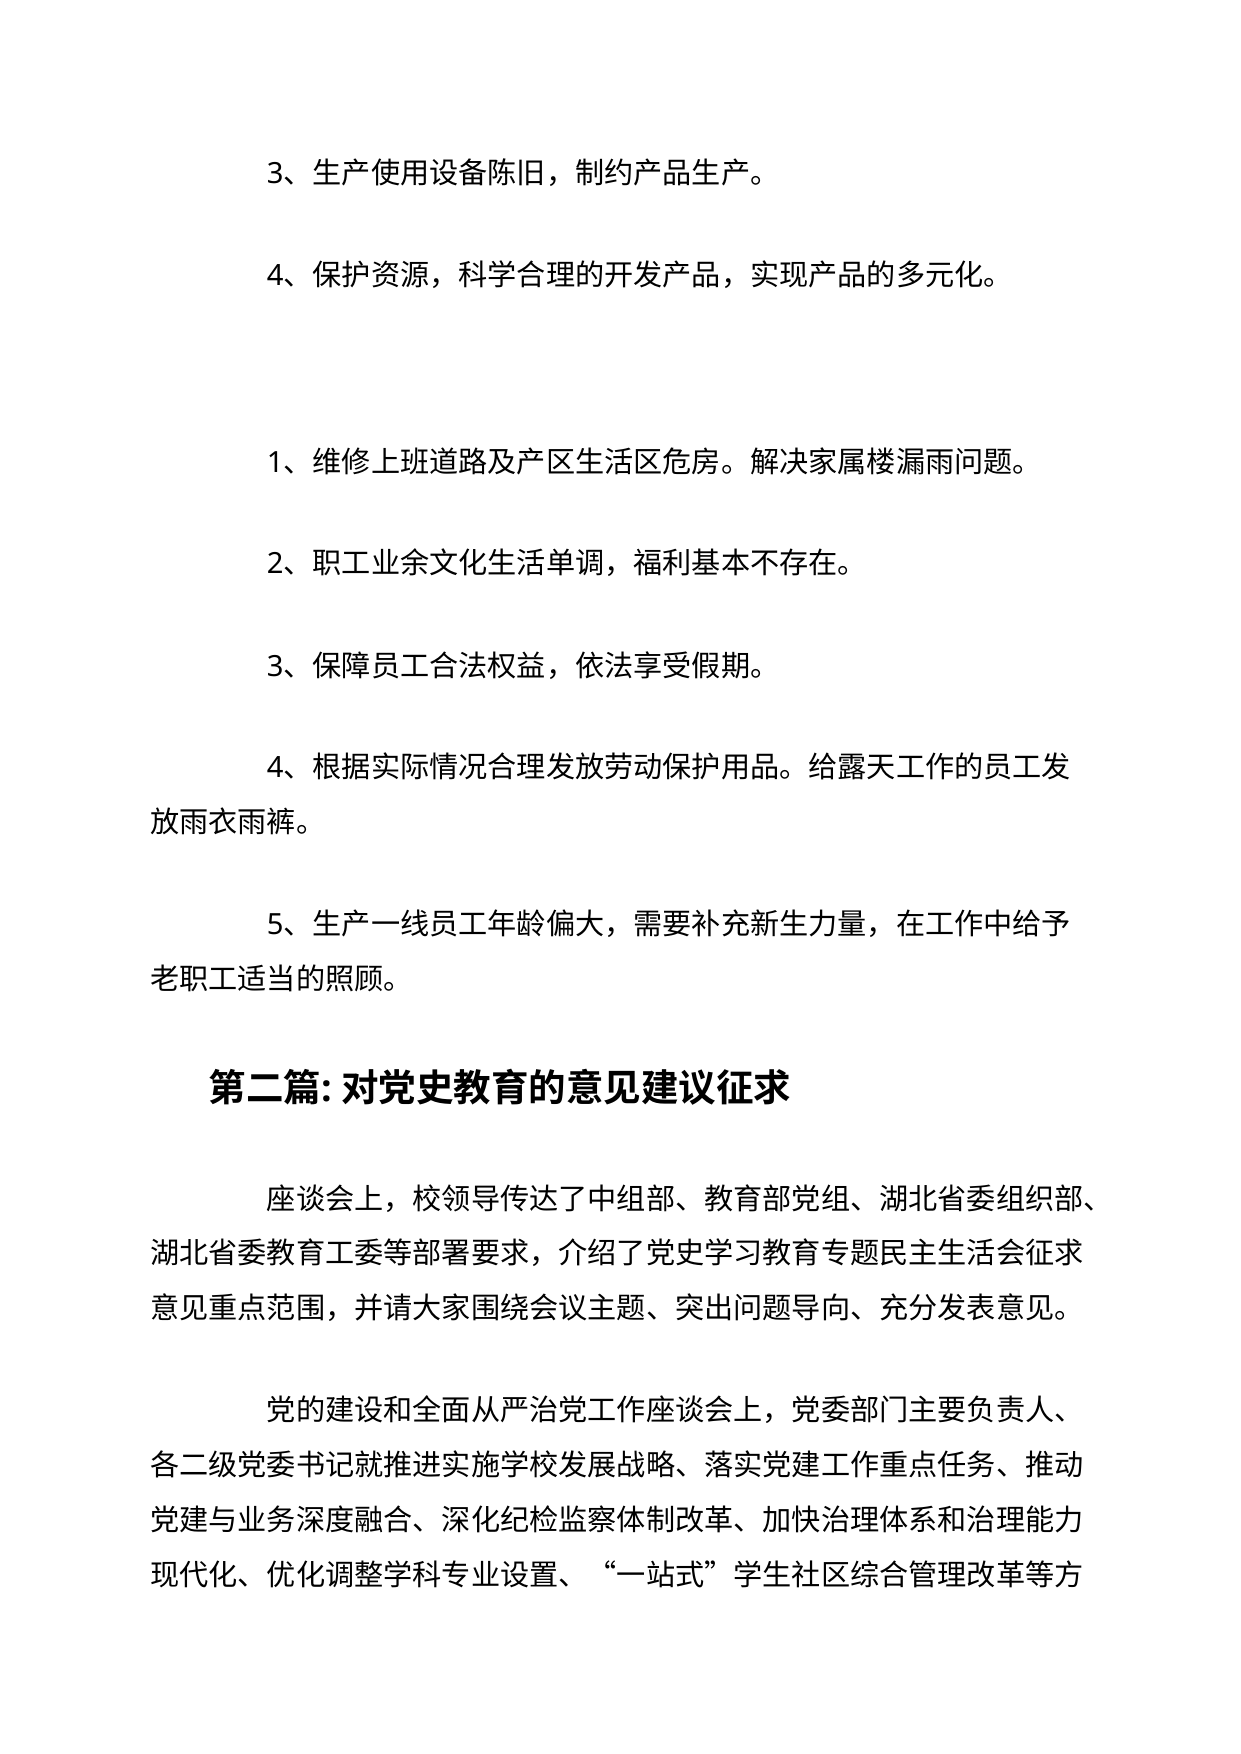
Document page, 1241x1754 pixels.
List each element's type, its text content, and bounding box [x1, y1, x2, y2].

text 3、生产使用设备陈旧，制约产品生产。 [150, 150, 1090, 192]
text 4、保护资源，科学合理的开发产品，实现产品的多元化。 [150, 252, 1090, 294]
text 5、生产一线员工年龄偏大，需要补充新生力量，在工作中给予老职工适当的照顾。 [150, 901, 1090, 998]
text 1、维修上班道路及产区生活区危房。解决家属楼漏雨问题。 [150, 438, 1090, 481]
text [150, 1387, 1090, 1594]
text 第二篇: 对党史教育的意见建议征求 [150, 1058, 1090, 1112]
text 座谈会上，校领导传达了中组部、教育部党组、湖北省委组织部、湖北省委教育工委等部署要求，介绍了党史学习教育专题民主生活会征求意见重点范围，并请大家围绕会议主题、突出问题导向、充分发表意见。 [150, 1175, 1090, 1327]
text 2、职工业余文化生活单调，福利基本不存在。 [150, 540, 1090, 582]
text 4、根据实际情况合理发放劳动保护用品。给露天工作的员工发放雨衣雨裤。 [150, 744, 1090, 841]
text 3、保障员工合法权益，依法享受假期。 [150, 642, 1090, 684]
